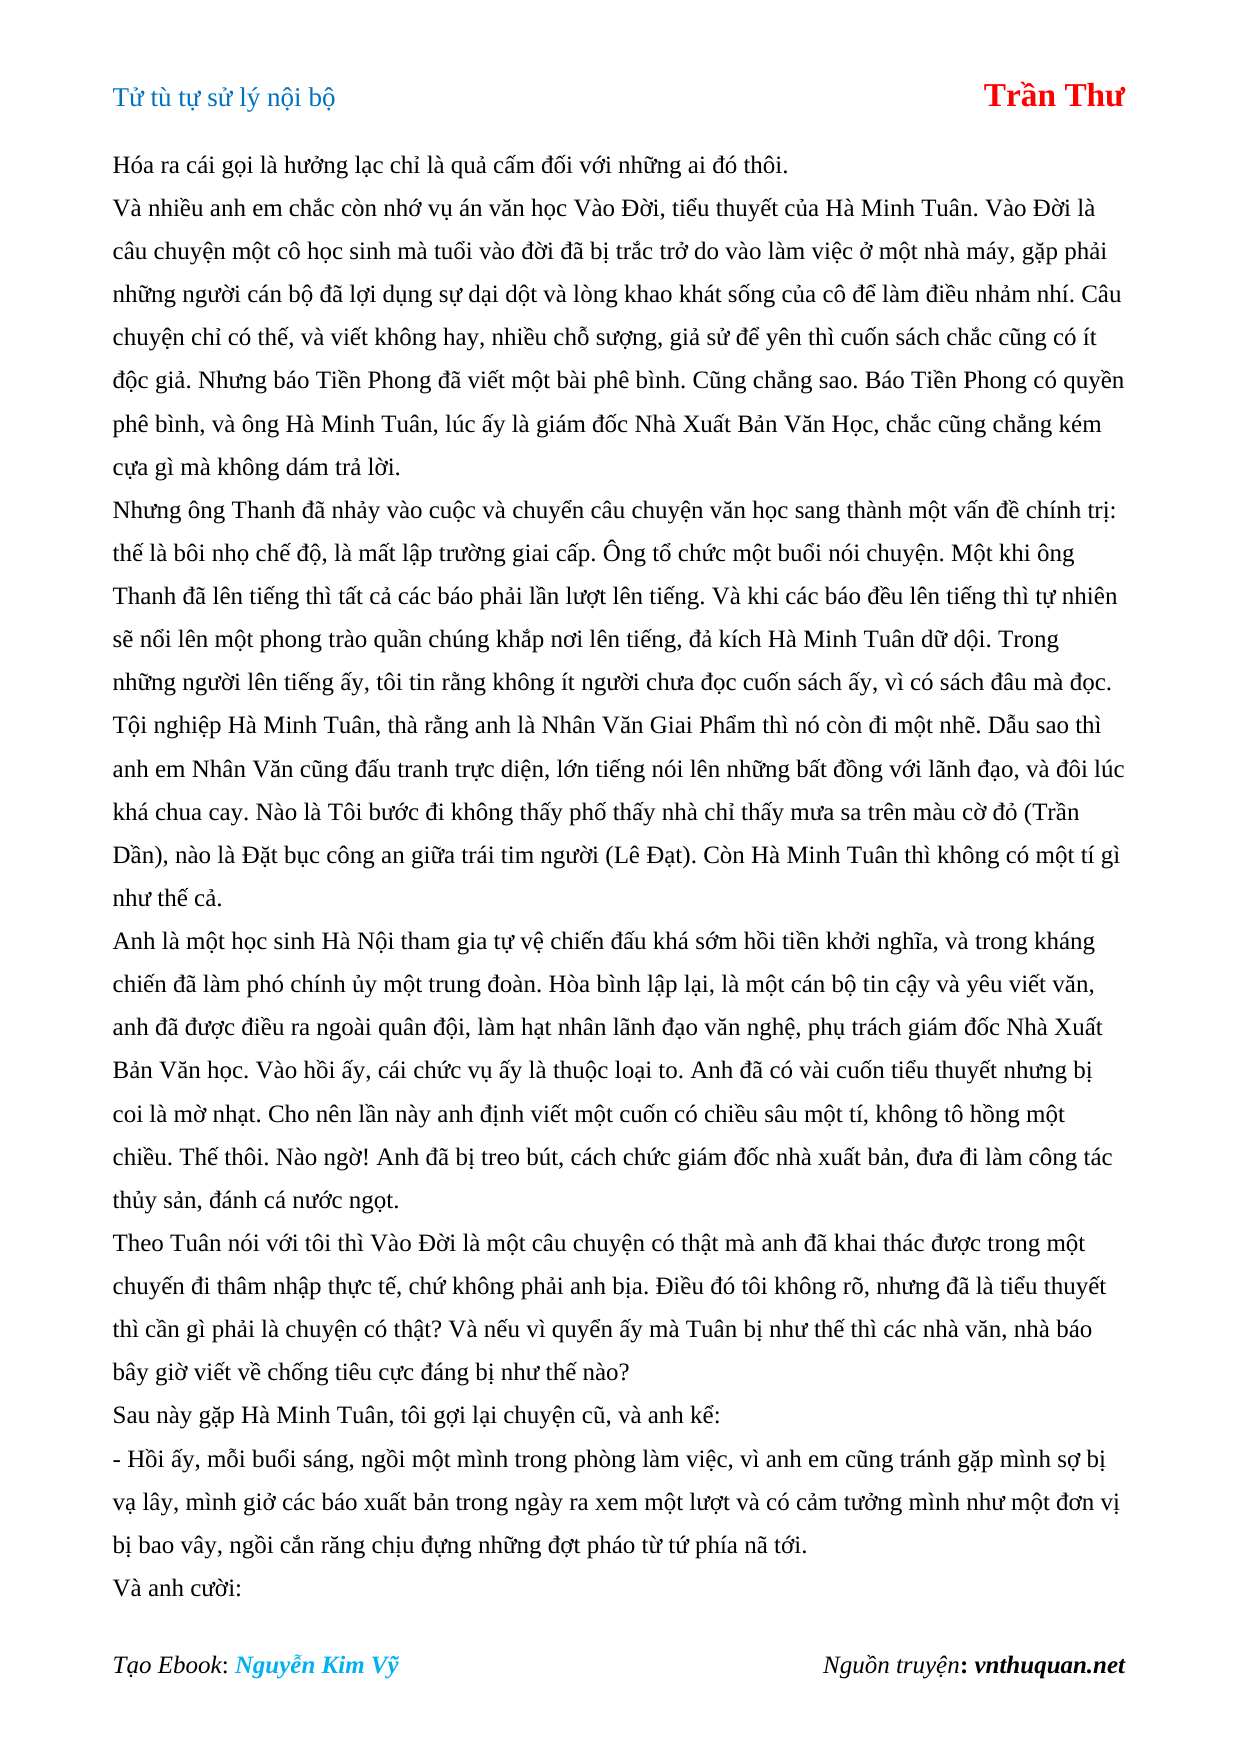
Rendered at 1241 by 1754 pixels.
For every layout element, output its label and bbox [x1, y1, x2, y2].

text [112, 150, 1128, 1602]
